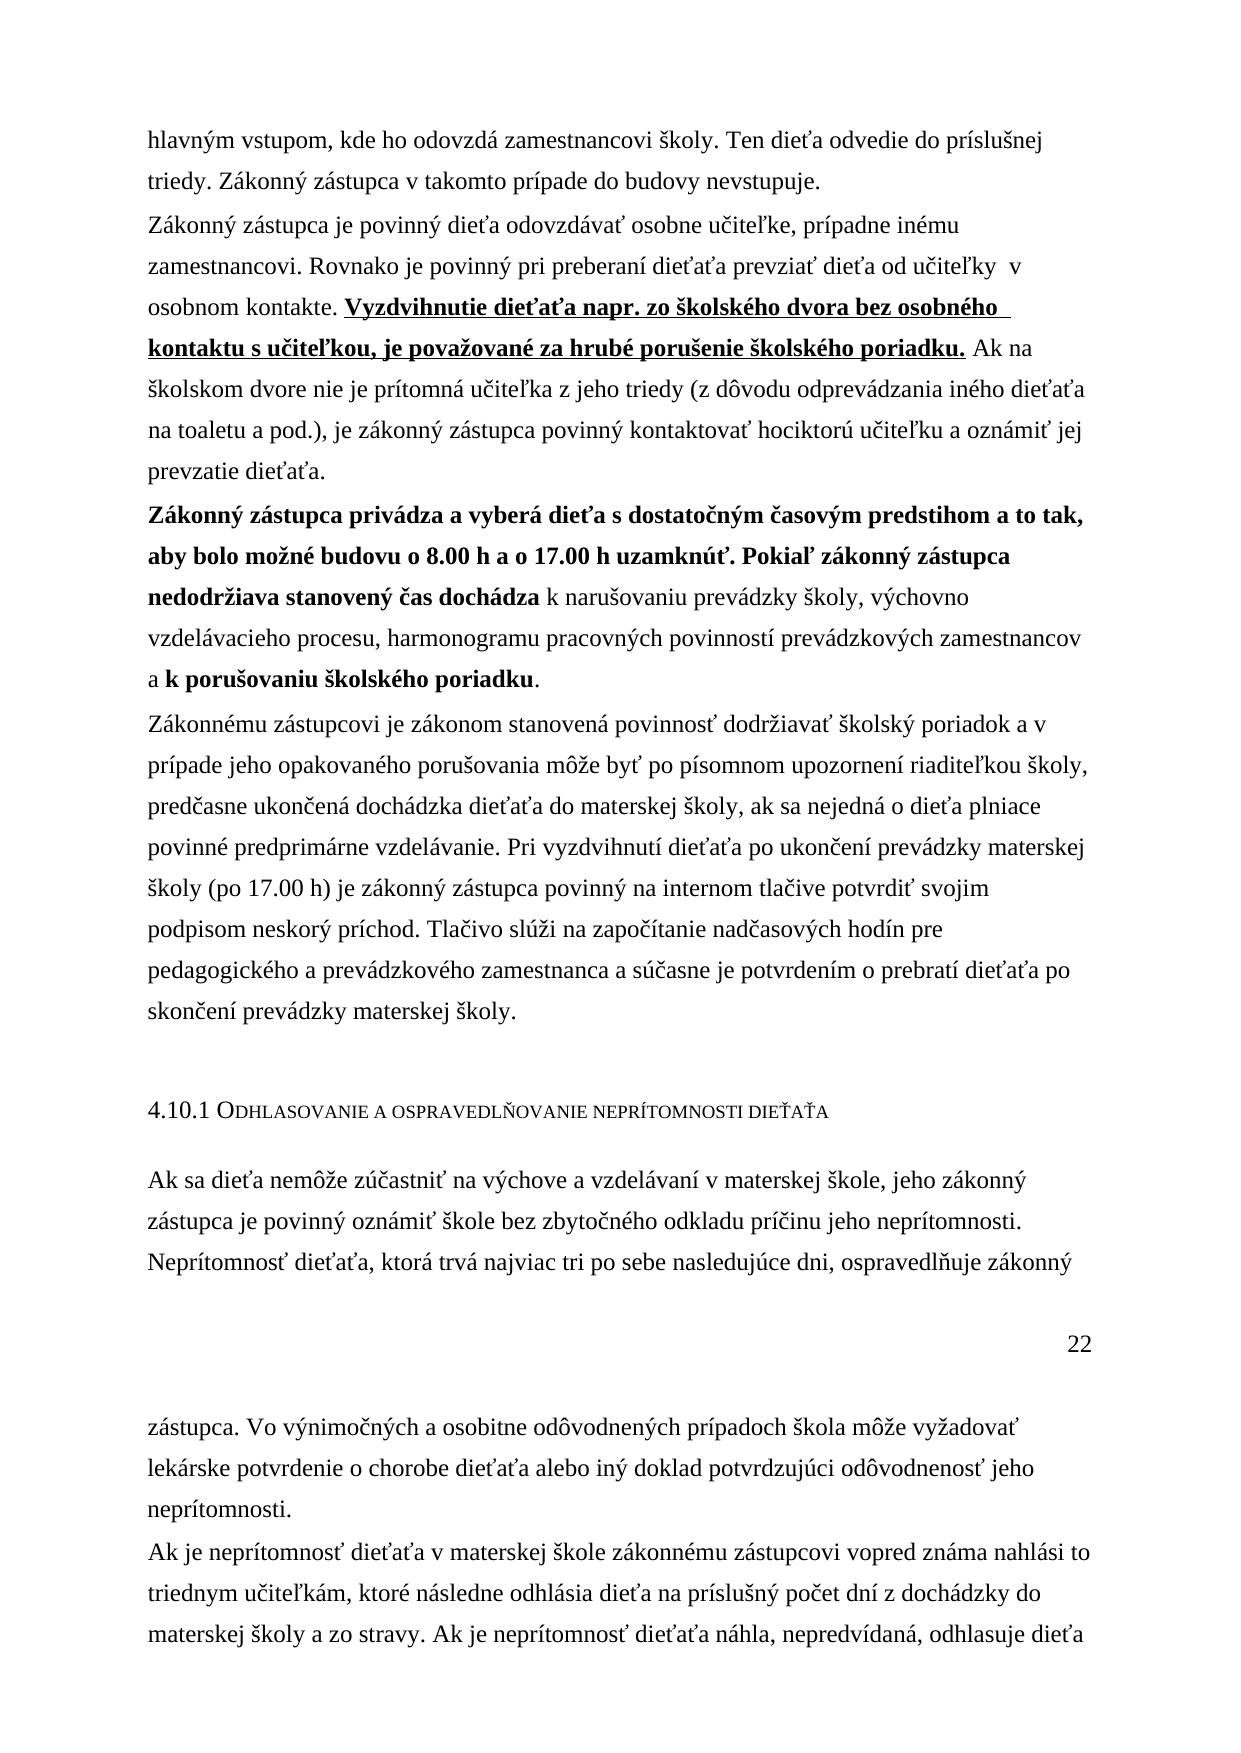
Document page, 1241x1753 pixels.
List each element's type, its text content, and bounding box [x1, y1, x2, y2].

text Zákonnému zástupcovi je zákonom stanovená povinnosť dodržiavať školský poriadok a v prípade jeho opakovaného porušovania môže byť po písomnom upozornení riaditeľkou školy, predčasne ukončená dochádzka dieťaťa do materskej školy, ak sa nejedná o dieťa plniace povinné predprimárne vzdelávanie. Pri vyzdvihnutí dieťaťa po ukončení prevádzky materskej školy (po 17.00 h) je zákonný zástupca povinný na internom tlačive potvrdiť svojim podpisom neskorý príchod. Tlačivo slúži na započítanie nadčasových hodín pre pedagogického a prevádzkového zamestnanca a súčasne je potvrdením o prebratí dieťaťa po skončení prevádzky materskej školy. [147, 709, 1100, 1025]
text Zákonný zástupca je povinný dieťa odovzdávať osobne učiteľke, prípadne inému zamestnancovi. Rovnako je povinný pri preberaní dieťaťa prevziať dieťa od učiteľky v osobnom kontakte. Vyzdvihnutie dieťaťa napr. zo školského dvora bez osobného kontaktu s učiteľkou, je považované za hrubé porušenie školského poriadku. Ak na školskom dvore nie je prítomná učiteľka z jeho triedy (z dôvodu odprevádzania iného dieťaťa [148, 210, 1099, 403]
text Zákonný zástupca privádza a vyberá dieťa s dostatočným časovým predstihom a to tak, aby bolo možné budovu o 8.00 h a o 17.00 h uzamknúť. Pokiaľ zákonný zástupca nedodržiava stanovený čas dochádza k narušovaniu prevádzky školy, výchovno vzdelávacieho procesu, harmonogramu pracovných povinností prevádzkových zamestnancov a k porušovaniu školského poriadku. [148, 500, 1099, 693]
text 4.10.1 ODHLASOVANIE A OSPRAVEDLŇOVANIE NEPRÍTOMNOSTI DIEŤAŤA [148, 1096, 1131, 1124]
text na toaletu a pod.), je zákonný zástupca povinný kontaktovať hociktorú učiteľku a oznámiť jej prevzatie dieťaťa. [147, 415, 1099, 485]
text 22 [147, 1329, 1099, 1358]
text zástupca. Vo výnimočných a osobitne odôvodnených prípadoch škola môže vyžadovať lekárske potvrdenie o chorobe dieťaťa alebo iný doklad potvrdzujúci odôvodnenosť jeho neprítomnosti. [147, 1412, 1099, 1522]
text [148, 1537, 1099, 1648]
text Ak sa dieťa nemôže zúčastniť na výchove a vzdelávaní v materskej škole, jeho zákonný zástupca je povinný oznámiť škole bez zbytočného odkladu príčinu jeho neprítomnosti. Neprítomnosť dieťaťa, ktorá trvá najviac tri po sebe nasledujúce dni, ospravedlňuje zákonný [147, 1165, 1099, 1276]
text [147, 125, 1099, 194]
